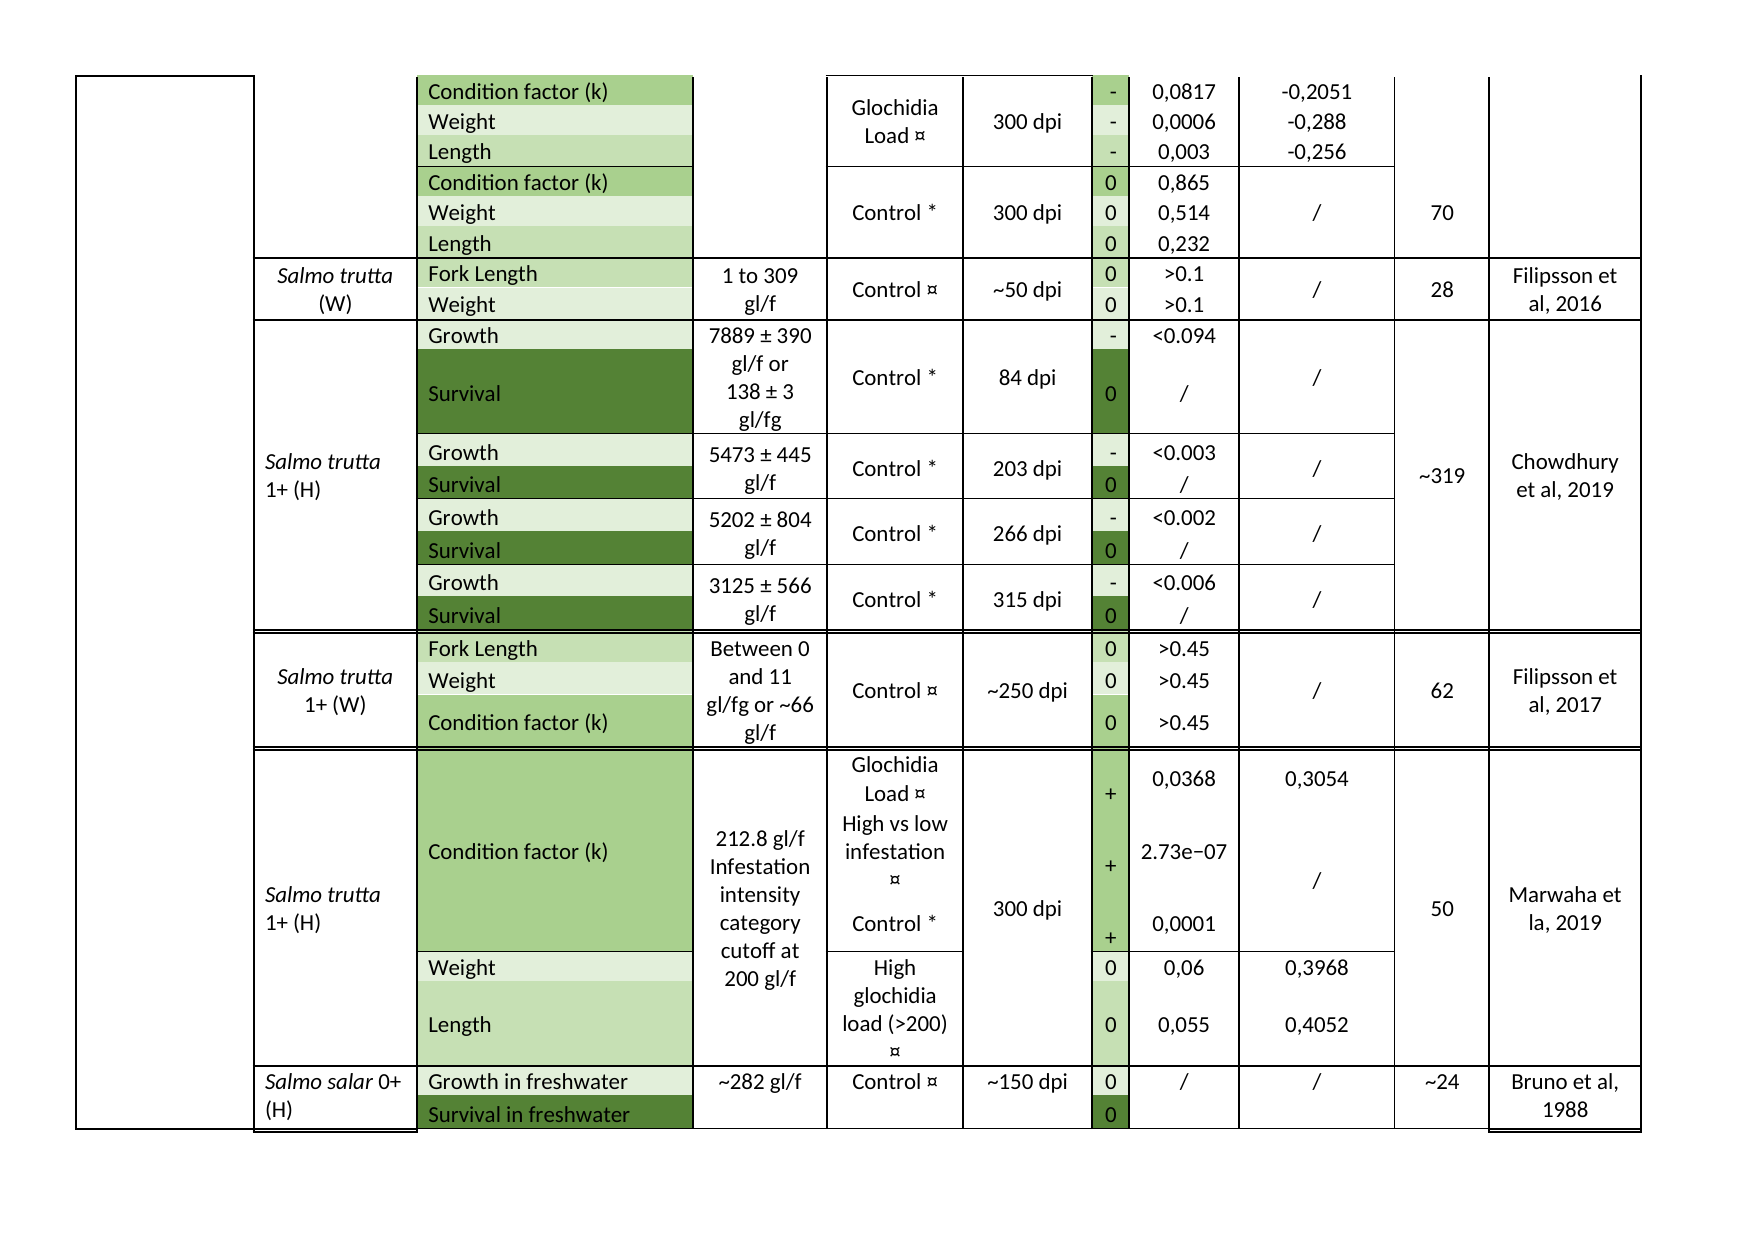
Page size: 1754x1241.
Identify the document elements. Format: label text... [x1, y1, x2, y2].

table_cell Fork Length [418, 259, 692, 287]
table_cell Salmo salar 0+ (H) [255, 1067, 416, 1128]
table_cell 84 dpi [964, 321, 1091, 433]
table_cell 0 [1093, 167, 1128, 196]
table_cell Salmo trutta 1+ (H) [255, 751, 416, 1065]
table_cell Survival [418, 531, 692, 564]
table_cell 300 dpi [964, 167, 1091, 257]
table_cell Between 0 and 11 gl/fg or ~66 gl/f [694, 634, 826, 746]
table_cell Glochidia Load ¤ [827, 76, 963, 166]
table_cell 212.8 gl/f Infestation intensity category cutoff at 200 gl/f [694, 751, 826, 1065]
table_cell >0.45 [1130, 634, 1238, 662]
table_cell <0.002 [1130, 499, 1238, 531]
table_cell / [1130, 1067, 1238, 1128]
table_cell 0,232 [1130, 226, 1238, 257]
table_cell Fork Length [418, 634, 692, 662]
table_cell 5473 ± 445 gl/f [694, 434, 826, 498]
table_cell Weight [418, 105, 692, 135]
table_cell 0 [1093, 1067, 1128, 1095]
table_cell <0.006 [1130, 565, 1238, 596]
table_cell 0 [1093, 531, 1128, 564]
table_cell Bruno et al, 1988 [1490, 1067, 1640, 1128]
table_cell 0 [1093, 226, 1128, 257]
table_cell Condition factor (k) [418, 751, 692, 951]
table_cell + [1093, 751, 1128, 807]
table_cell / [1240, 499, 1394, 564]
table_cell 0,3054 [1240, 751, 1394, 807]
table_cell 266 dpi [964, 499, 1091, 564]
table_cell ~24 [1395, 1067, 1488, 1128]
table_cell Marwaha et la, 2019 [1490, 751, 1640, 1065]
table_cell Length [418, 135, 692, 166]
table_cell / [1130, 596, 1238, 629]
table_cell 0,0006 [1130, 105, 1238, 135]
table_cell 0 [1093, 981, 1128, 1065]
table_cell -0,2051 [1239, 75, 1395, 105]
table_cell 0,0368 [1130, 751, 1238, 807]
table_cell Salmo trutta 1+ (W) [255, 634, 416, 746]
table_cell 0 [1093, 952, 1128, 981]
table_cell / [1240, 634, 1394, 746]
table_cell High vs low infestation ¤ [828, 807, 962, 893]
table_cell -0,288 [1240, 105, 1394, 135]
table_cell 0,865 [1130, 167, 1238, 196]
table_cell 3125 ± 566 gl/f [694, 565, 826, 629]
table_cell <0.094 [1130, 321, 1238, 349]
table_cell ~150 dpi [964, 1067, 1091, 1128]
table_cell 0 [1093, 288, 1128, 319]
table_cell Salmo trutta (W) [255, 259, 416, 319]
table_cell / [1240, 259, 1394, 319]
table_cell Length [418, 981, 692, 1065]
table_cell / [1240, 1067, 1394, 1128]
table_cell Condition factor (k) [418, 167, 692, 196]
table_cell ~282 gl/f [694, 1067, 826, 1128]
table_cell / [1130, 531, 1238, 564]
table_cell + [1093, 893, 1128, 951]
table_cell >0.45 [1130, 695, 1238, 746]
table_cell Weight [418, 952, 692, 981]
table_cell 0,4052 [1240, 981, 1394, 1065]
table_cell 300 dpi [964, 751, 1091, 1065]
table_cell 62 [1395, 634, 1488, 746]
table_cell >0.1 [1130, 288, 1238, 319]
table_cell 0 [1093, 466, 1128, 498]
table_cell / [1240, 565, 1394, 629]
table_cell / [1130, 349, 1238, 433]
table_cell - [1093, 321, 1128, 349]
table_cell 0 [1093, 349, 1128, 433]
table_cell Survival in freshwater [418, 1095, 692, 1128]
table_cell 0 [1093, 596, 1128, 629]
table_cell Control ¤ [828, 634, 962, 746]
table_cell ~50 dpi [964, 259, 1091, 319]
table_cell 0 [1093, 662, 1128, 694]
table_cell Condition factor (k) [418, 695, 692, 746]
table_cell 0,0817 [1129, 75, 1239, 105]
table_cell 0 [1093, 196, 1128, 226]
table_cell ~250 dpi [964, 634, 1091, 746]
table_cell / [1240, 807, 1394, 951]
table_cell Control * [828, 499, 962, 564]
table_cell High glochidia load (>200) ¤ [828, 952, 962, 1065]
table_cell - [1093, 434, 1128, 466]
table_cell Control ¤ [828, 1067, 962, 1128]
table_cell Glochidia Load ¤ [828, 751, 962, 807]
table_cell / [1240, 167, 1394, 257]
table_cell Filipsson et al, 2016 [1490, 259, 1640, 319]
table_cell >0.45 [1130, 662, 1238, 694]
table_cell 0,003 [1130, 135, 1238, 166]
table_cell Salmo trutta 1+ (H) [255, 321, 416, 629]
table_cell 315 dpi [964, 565, 1091, 629]
table_cell + [1093, 807, 1128, 893]
table_cell - [1093, 105, 1128, 135]
table_cell Control * [828, 167, 962, 257]
table_cell - [1093, 135, 1128, 166]
table_cell 7889 ± 390 gl/f or 138 ± 3 gl/fg [694, 321, 826, 433]
table_cell Condition factor (k) [417, 75, 693, 105]
table_cell 0 [1093, 634, 1128, 662]
table_cell Growth [418, 434, 692, 466]
table_cell Growth [418, 565, 692, 596]
table_cell Length [418, 226, 692, 257]
table_cell 0 [1093, 259, 1128, 287]
table_cell 0,3968 [1240, 952, 1394, 981]
table_cell / [1240, 434, 1394, 498]
table_cell / [1240, 321, 1394, 433]
table_cell -0,256 [1240, 135, 1394, 166]
table_cell >0.1 [1130, 259, 1238, 287]
table_cell Growth [418, 321, 692, 349]
table_cell Control * [828, 321, 962, 433]
table_cell Control ¤ [828, 259, 962, 319]
table_cell <0.003 [1130, 434, 1238, 466]
table_cell Survival [418, 349, 692, 433]
table_cell - [1093, 499, 1128, 531]
table_cell 203 dpi [964, 434, 1091, 498]
table_cell Weight [418, 288, 692, 319]
table_cell 0 [1093, 1095, 1128, 1128]
table_cell Growth in freshwater [418, 1067, 692, 1095]
table_cell Survival [418, 466, 692, 498]
table_cell 0,06 [1130, 952, 1238, 981]
table_cell 5202 ± 804 gl/f [694, 499, 826, 564]
table_cell Survival [418, 596, 692, 629]
table_cell - [1093, 565, 1128, 596]
table_cell Filipsson et al, 2017 [1490, 634, 1640, 746]
table_cell 70 [1395, 166, 1488, 257]
table_cell Weight [418, 196, 692, 226]
table_cell 1 to 309 gl/f [694, 259, 826, 319]
table_cell 0,055 [1130, 981, 1238, 1065]
table_cell Chowdhury et al, 2019 [1490, 321, 1640, 629]
table_cell 0 [1093, 695, 1128, 746]
table_cell 300 dpi [963, 76, 1092, 166]
table_cell 0,514 [1130, 196, 1238, 226]
table_cell 0,0001 [1130, 893, 1238, 951]
table_cell Growth [418, 499, 692, 531]
table_cell - [1092, 75, 1129, 105]
table_cell 2.73e−07 [1130, 807, 1238, 893]
table_cell 50 [1395, 751, 1488, 1065]
table_cell Control * [828, 434, 962, 498]
table_cell Control * [828, 565, 962, 629]
table_cell ~319 [1395, 321, 1488, 629]
table_cell 28 [1395, 259, 1488, 319]
table_cell / [1130, 466, 1238, 498]
table_cell Control * [828, 893, 962, 951]
table_cell Weight [418, 662, 692, 694]
